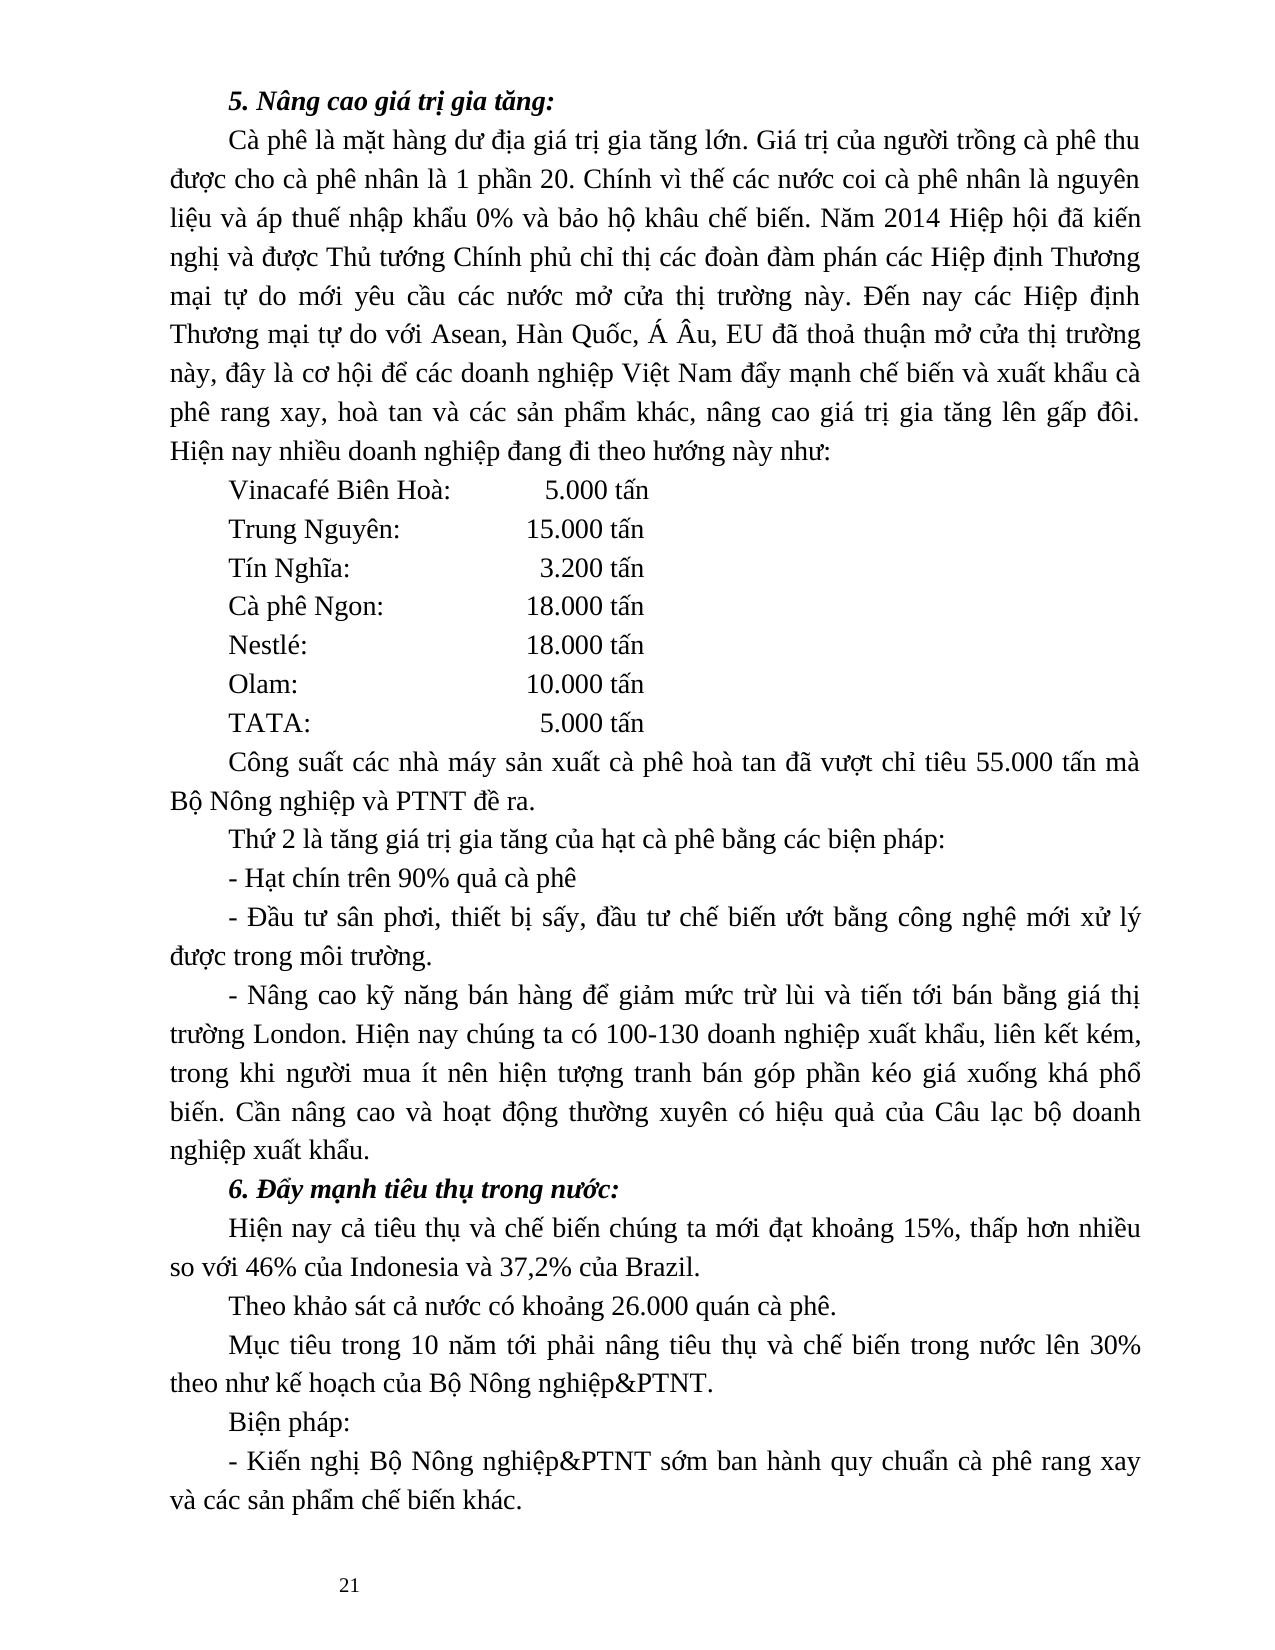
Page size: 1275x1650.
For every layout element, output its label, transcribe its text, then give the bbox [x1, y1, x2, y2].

text Biện pháp: [169, 1405, 1143, 1438]
text Thứ 2 là tăng giá trị gia tăng của hạt cà phê bằng các biện pháp: [169, 823, 1143, 855]
text 5. Nâng cao giá trị gia tăng: [169, 84, 1143, 117]
text 6. Đẩy mạnh tiêu thụ trong nước: [169, 1172, 1143, 1205]
text Theo khảo sát cả nước có khoảng 26.000 quán cà phê. [169, 1289, 1143, 1321]
text - Đầu tư sân phơi, thiết bị sấy, đầu tư chế biến ướt bằng công nghệ mới xử lý được trong môi trường. [169, 900, 1143, 972]
text Cà phê là mặt hàng dư địa giá trị gia tăng lớn. Giá trị của người trồng cà phê thu được cho cà phê nhân là 1 phần 20. Chính vì thế các nước coi cà phê nhân là nguyên liệu và áp thuế nhập khẩu 0% và bảo hộ khâu chế biến. Năm 2014 Hiệp hội đã kiến nghị và được Thủ tướng Chính phủ chỉ thị các đoàn đàm phán các Hiệp định Thương mại tự do mới yêu cầu các nước mở cửa thị trường này. Đến nay các Hiệp định Thương mại tự do với Asean, Hàn Quốc, Á Âu, EU đã thoả thuận mở cửa thị trường này, đây là cơ hội để các doanh nghiệp Việt Nam đẩy mạnh chế biến và xuất khẩu cà phê rang xay, hoà tan và các sản phẩm khác, nâng cao giá trị gia tăng lên gấp đôi. Hiện nay nhiều doanh nghiệp đang đi theo hướng này như: [169, 123, 1143, 466]
text Trung Nguyên: 15.000 tấn [169, 512, 1143, 544]
text Tín Nghĩa: 3.200 tấn [169, 551, 1143, 583]
text - Kiến nghị Bộ Nông nghiệp&PTNT sớm ban hành quy chuẩn cà phê rang xay và các sản phẩm chế biến khác. [169, 1444, 1143, 1516]
text Mục tiêu trong 10 năm tới phải nâng tiêu thụ và chế biến trong nước lên 30% theo như kế hoạch của Bộ Nông nghiệp&PTNT. [169, 1328, 1143, 1399]
text Hiện nay cả tiêu thụ và chế biến chúng ta mới đạt khoảng 15%, thấp hơn nhiều so với 46% của Indonesia và 37,2% của Brazil. [169, 1211, 1143, 1282]
text - Nâng cao kỹ năng bán hàng để giảm mức trừ lùi và tiến tới bán bằng giá thị trường London. Hiện nay chúng ta có 100-130 doanh nghiệp xuất khẩu, liên kết kém, trong khi người mua ít nên hiện tượng tranh bán góp phần kéo giá xuống khá phổ biến. Cần nâng cao và hoạt động thường xuyên có hiệu quả của Câu lạc bộ doanh nghiệp xuất khẩu. [169, 978, 1143, 1166]
text Vinacafé Biên Hoà: 5.000 tấn [169, 473, 1143, 505]
text Olam: 10.000 tấn [169, 667, 1143, 699]
text TATA: 5.000 tấn [169, 706, 1143, 738]
text Công suất các nhà máy sản xuất cà phê hoà tan đã vượt chỉ tiêu 55.000 tấn mà Bộ Nông nghiệp và PTNT đề ra. [169, 745, 1143, 816]
text Cà phê Ngon: 18.000 tấn [169, 589, 1143, 622]
text - Hạt chín trên 90% quả cà phê [169, 861, 1143, 894]
text Nestlé: 18.000 tấn [169, 628, 1143, 661]
